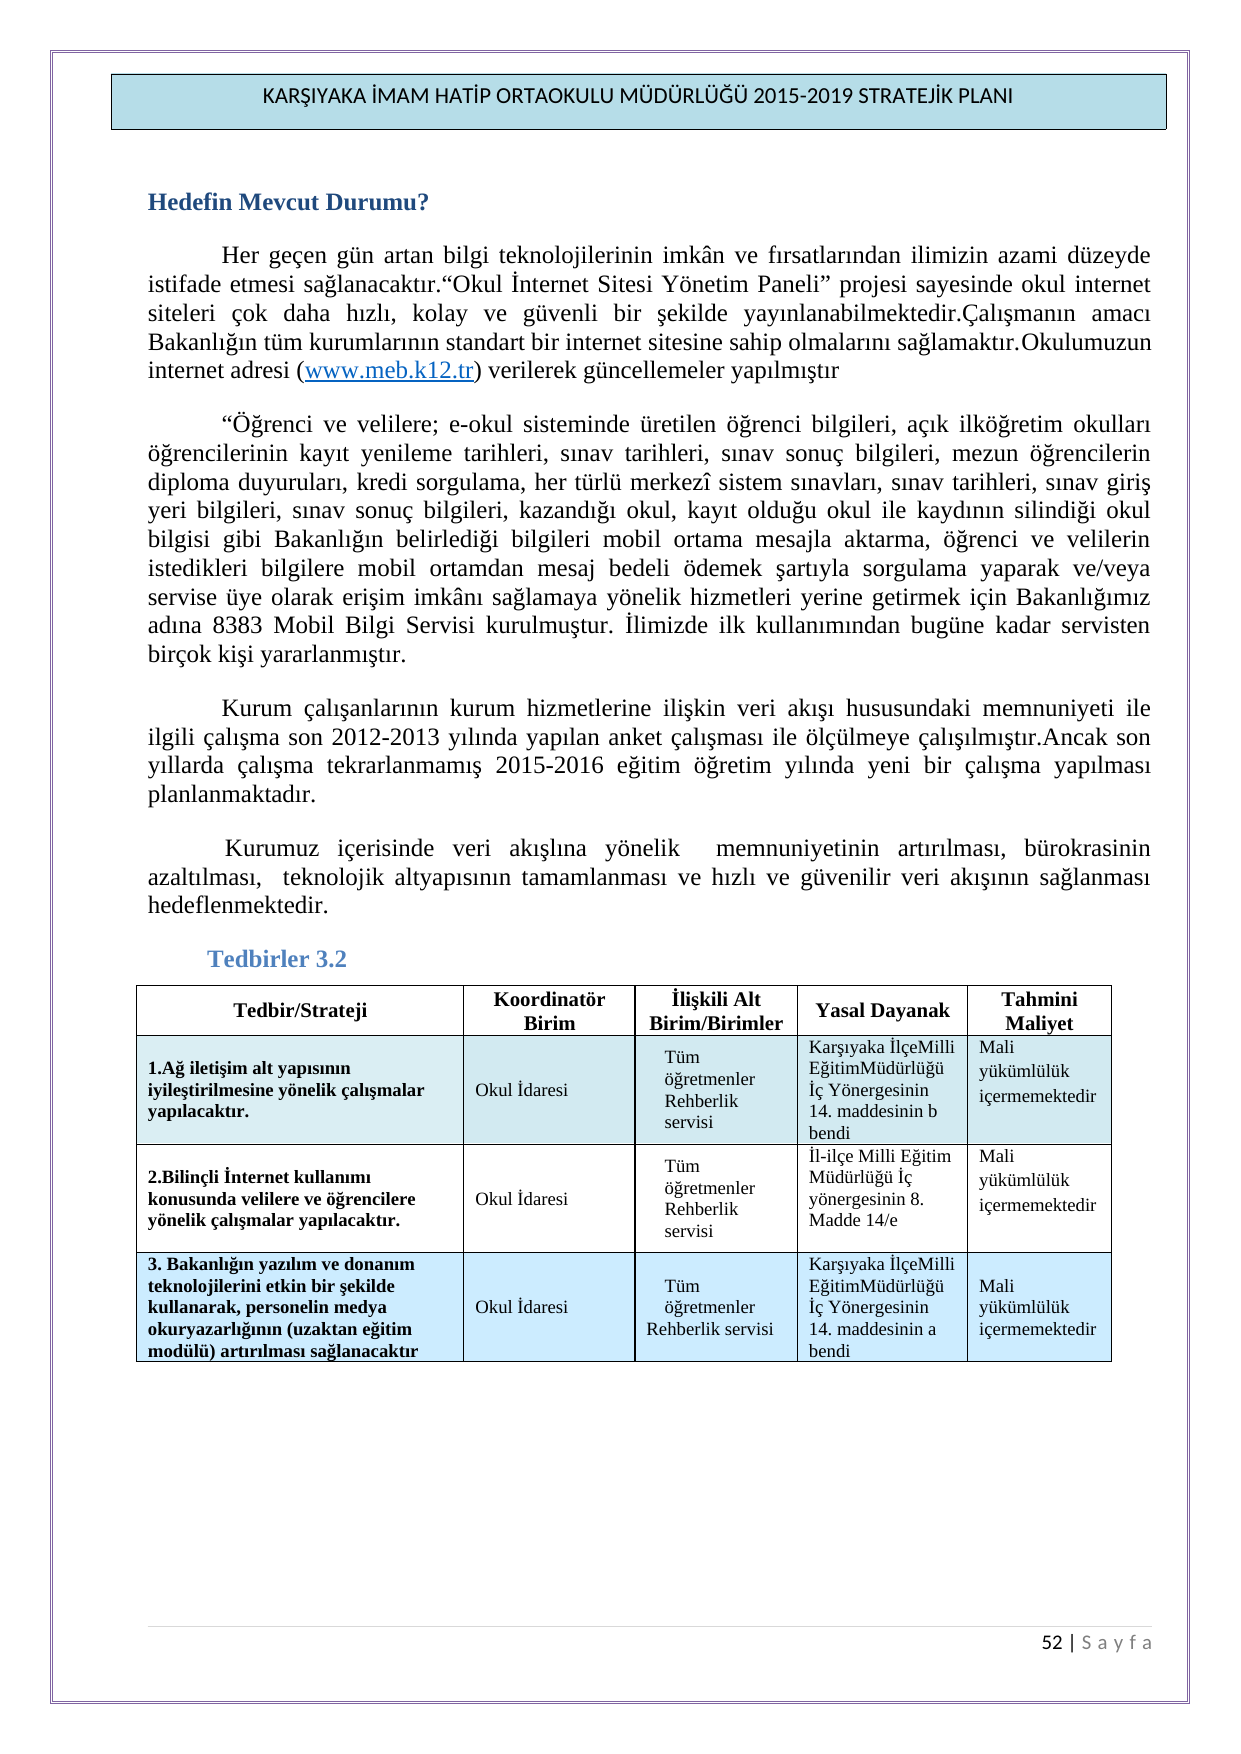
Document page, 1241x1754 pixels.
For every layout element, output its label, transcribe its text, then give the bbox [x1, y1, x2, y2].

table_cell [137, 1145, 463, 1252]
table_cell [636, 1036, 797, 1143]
text Her geçen gün artan bilgi teknolojilerinin imkân ve fırsatlarından ilimizin azami düzeyde istifade etmesi sağlanacaktır.“Okul İnternet Sitesi Yönetim Paneli” projesi sayesinde okul internet siteleri çok daha hızlı, kolay ve güvenli bir şekilde yayınlanabilmektedir.Çalışmanın amacı Bakanlığın tüm kurumlarının standart bir internet sitesine sahip olmalarını sağlamaktır.Okulumuzun internet adresi (www.meb.k12.tr) verilerek güncellemeler yapılmıştır [148, 240, 1152, 384]
text “Öğrenci ve velilere; e-okul sisteminde üretilen öğrenci bilgileri, açık ilköğretim okulları öğrencilerinin kayıt yenileme tarihleri, sınav tarihleri, sınav sonuç bilgileri, mezun öğrencilerin diploma duyuruları, kredi sorgulama, her türlü merkezî sistem sınavları, sınav tarihleri, sınav giriş yeri bilgileri, sınav sonuç bilgileri, kazandığı okul, kayıt olduğu okul ile kaydının silindiği okul bilgisi gibi Bakanlığın belirlediği bilgileri mobil ortama mesajla aktarma, öğrenci ve velilerin istedikleri bilgilere mobil ortamdan mesaj bedeli ödemek şartıyla sorgulama yaparak ve/veya servise üye olarak erişim imkânı sağlamaya yönelik hizmetleri yerine getirmek için Bakanlığımız adına 8383 Mobil Bilgi Servisi kurulmuştur. İlimizde ilk kullanımından bugüne kadar servisten birçok kişi yararlanmıştır. [148, 409, 1152, 668]
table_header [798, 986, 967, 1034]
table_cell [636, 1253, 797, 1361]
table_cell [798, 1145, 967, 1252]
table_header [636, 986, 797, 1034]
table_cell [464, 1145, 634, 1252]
text Hedefin Mevcut Durumu? [148, 187, 1152, 215]
text Kurum çalışanlarının kurum hizmetlerine ilişkin veri akışı hususundaki memnuniyeti ile ilgili çalışma son 2012-2013 yılında yapılan anket çalışması ile ölçülmeye çalışılmıştır.Ancak son yıllarda çalışma tekrarlanmamış 2015-2016 eğitim öğretim yılında yeni bir çalışma yapılması planlanmaktadır. [148, 693, 1152, 808]
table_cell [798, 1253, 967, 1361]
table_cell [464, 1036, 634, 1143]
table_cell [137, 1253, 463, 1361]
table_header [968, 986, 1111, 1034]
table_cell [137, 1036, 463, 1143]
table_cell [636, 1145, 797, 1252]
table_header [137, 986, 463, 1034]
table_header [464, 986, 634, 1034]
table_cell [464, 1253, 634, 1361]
text Tedbirler 3.2 [207, 944, 1152, 973]
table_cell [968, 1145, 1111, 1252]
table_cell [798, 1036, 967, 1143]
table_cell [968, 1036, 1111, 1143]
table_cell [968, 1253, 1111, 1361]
text Kurumuz içerisinde veri akışlına yönelik memnuniyetinin artırılması, bürokrasinin azaltılması, teknolojik altyapısının tamamlanması ve hızlı ve güvenilir veri akışının sağlanması hedeflenmektedir. [148, 833, 1152, 919]
